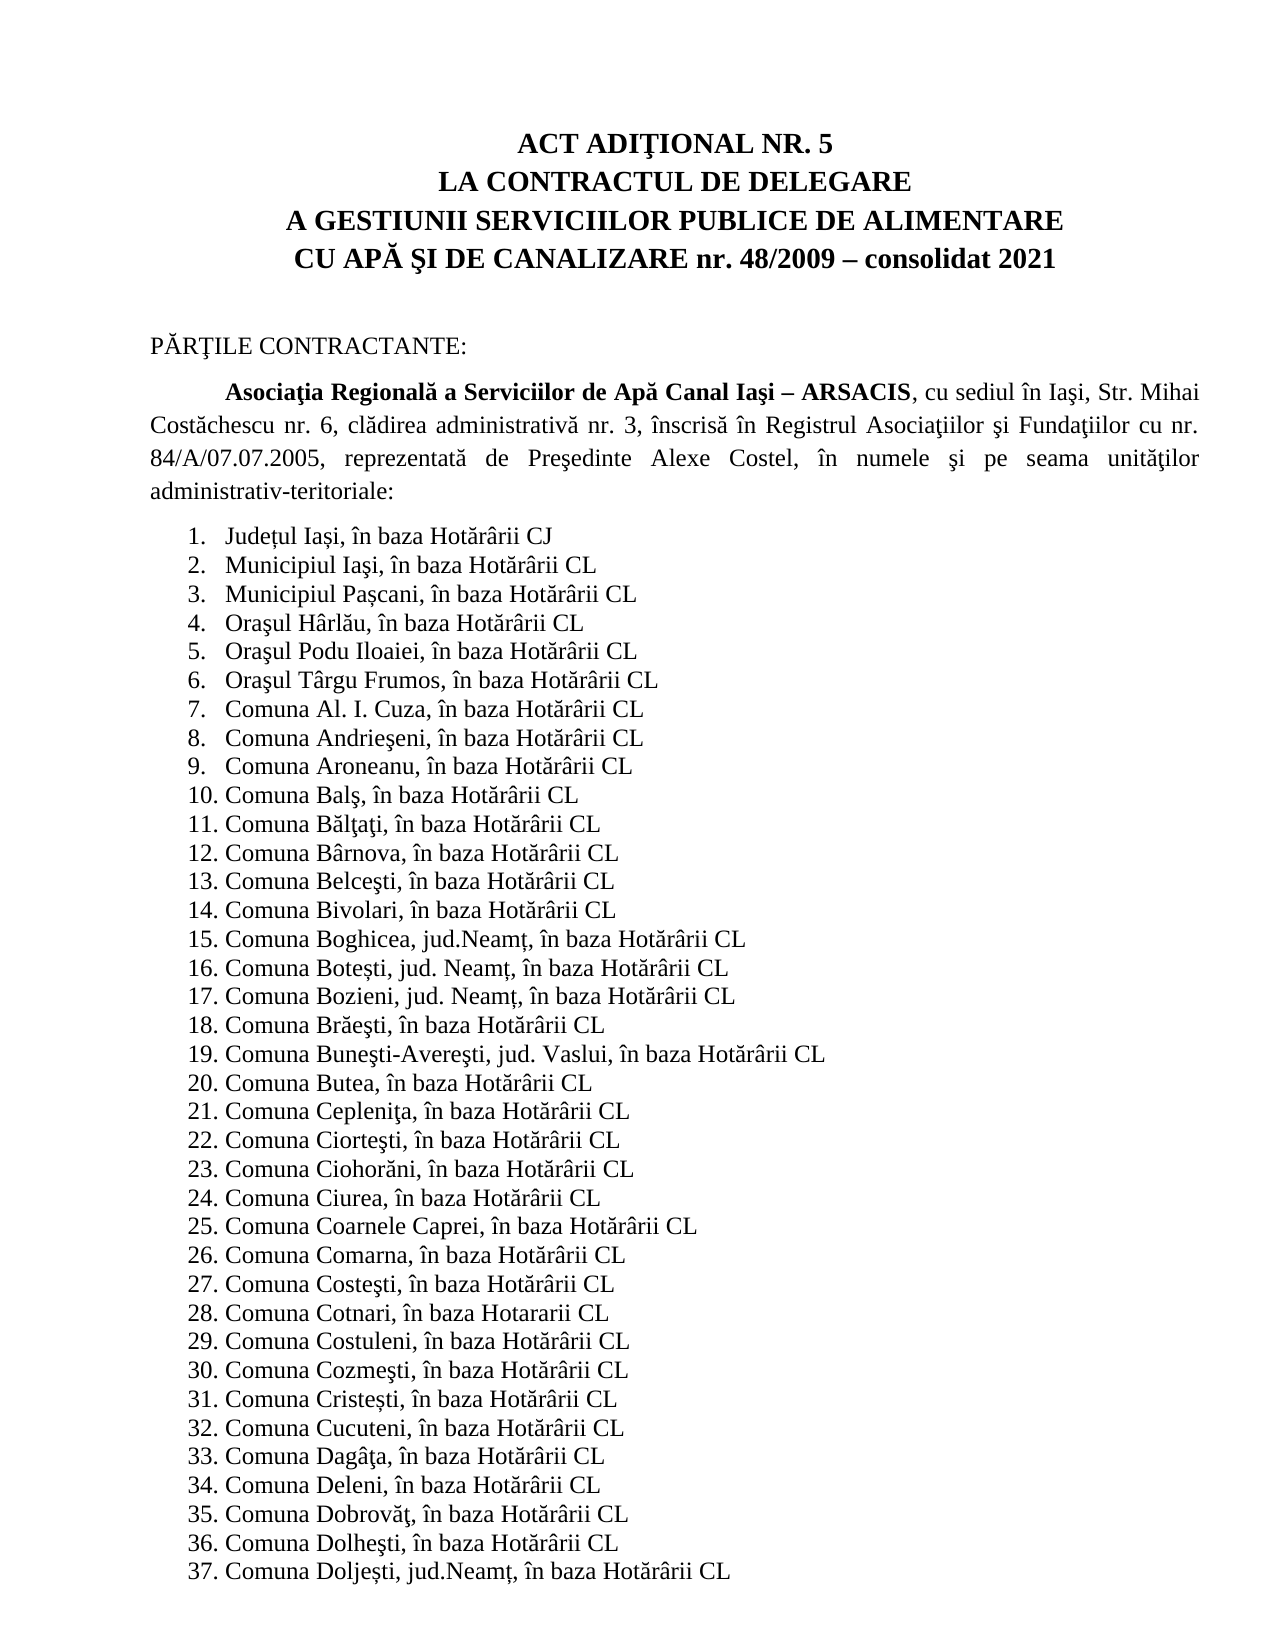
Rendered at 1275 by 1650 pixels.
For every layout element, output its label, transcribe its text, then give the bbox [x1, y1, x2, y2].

list Comuna Ciohorăni, în baza Hotărârii CL [187, 1154, 1200, 1183]
list Municipiul Iaşi, în baza Hotărârii CL [187, 550, 1200, 579]
list Comuna Buneşti-Avereşti, jud. Vaslui, în baza Hotărârii CL [187, 1039, 1200, 1068]
list Comuna Boghicea, jud.Neamț, în baza Hotărârii CL [187, 924, 1200, 953]
list Comuna Bivolari, în baza Hotărârii CL [187, 895, 1200, 924]
list Comuna Dagâţa, în baza Hotărârii CL [187, 1441, 1200, 1470]
list Oraşul Târgu Frumos, în baza Hotărârii CL [187, 665, 1200, 694]
list Comuna Cristești, în baza Hotărârii CL [187, 1384, 1200, 1413]
text CU APĂ ŞI DE CANALIZARE nr. 48/2009 – consolidat 2021 [150, 242, 1200, 275]
list Comuna Coarnele Caprei, în baza Hotărârii CL [187, 1211, 1200, 1240]
list Comuna Botești, jud. Neamț, în baza Hotărârii CL [187, 953, 1200, 981]
text A GESTIUNII SERVICIILOR PUBLICE DE ALIMENTARE [150, 203, 1200, 237]
list Comuna Dobrovăţ, în baza Hotărârii CL [187, 1499, 1200, 1528]
text Asociaţia Regională a Serviciilor de Apă Canal Iaşi – ARSACIS, cu sediul în Iaşi, Str. Mihai Costăchescu nr. 6, clădirea administrativă nr. 3, înscrisă în Registrul Asociaţiilor şi Fundaţiilor cu nr. 84/A/07.07.2005, reprezentată de Preşedinte Alexe Costel, în numele şi pe seama unităţilor administrativ-teritoriale: [150, 377, 1200, 504]
list Comuna Cepleniţa, în baza Hotărârii CL [187, 1096, 1200, 1125]
list Comuna Aroneanu, în baza Hotărârii CL [187, 751, 1200, 780]
list Comuna Cucuteni, în baza Hotărârii CL [187, 1413, 1200, 1441]
text ACT ADIŢIONAL NR. 5 [150, 126, 1200, 159]
list Comuna Costeşti, în baza Hotărârii CL [187, 1269, 1200, 1298]
list Comuna Bălţaţi, în baza Hotărârii CL [187, 809, 1200, 838]
list Comuna Ciorteşti, în baza Hotărârii CL [187, 1125, 1200, 1154]
list Oraşul Hârlău, în baza Hotărârii CL [187, 608, 1200, 636]
text LA CONTRACTUL DE DELEGARE [150, 164, 1200, 198]
list Comuna Ciurea, în baza Hotărârii CL [187, 1183, 1200, 1211]
list Comuna Belceşti, în baza Hotărârii CL [187, 866, 1200, 895]
list Comuna Butea, în baza Hotărârii CL [187, 1068, 1200, 1096]
list Comuna Dolheşti, în baza Hotărârii CL [187, 1528, 1200, 1556]
list Comuna Doljești, jud.Neamț, în baza Hotărârii CL [187, 1556, 1200, 1585]
text PĂRŢILE CONTRACTANTE: [150, 331, 1200, 360]
list Comuna Cozmeşti, în baza Hotărârii CL [187, 1355, 1200, 1384]
list Comuna Andrieşeni, în baza Hotărârii CL [187, 723, 1200, 751]
list Oraşul Podu Iloaiei, în baza Hotărârii CL [187, 636, 1200, 665]
list Comuna Cotnari, în baza Hotararii CL [187, 1298, 1200, 1326]
list Comuna Balş, în baza Hotărârii CL [187, 780, 1200, 809]
list Județul Iași, în baza Hotărârii CJ [187, 521, 1200, 550]
list Comuna Costuleni, în baza Hotărârii CL [187, 1326, 1200, 1355]
list Comuna Al. I. Cuza, în baza Hotărârii CL [187, 694, 1200, 723]
list Comuna Bozieni, jud. Neamț, în baza Hotărârii CL [187, 981, 1200, 1010]
list Comuna Bârnova, în baza Hotărârii CL [187, 838, 1200, 866]
list Comuna Brăeşti, în baza Hotărârii CL [187, 1010, 1200, 1039]
list Comuna Deleni, în baza Hotărârii CL [187, 1470, 1200, 1499]
list Comuna Comarna, în baza Hotărârii CL [187, 1240, 1200, 1269]
list Municipiul Pașcani, în baza Hotărârii CL [187, 579, 1200, 608]
